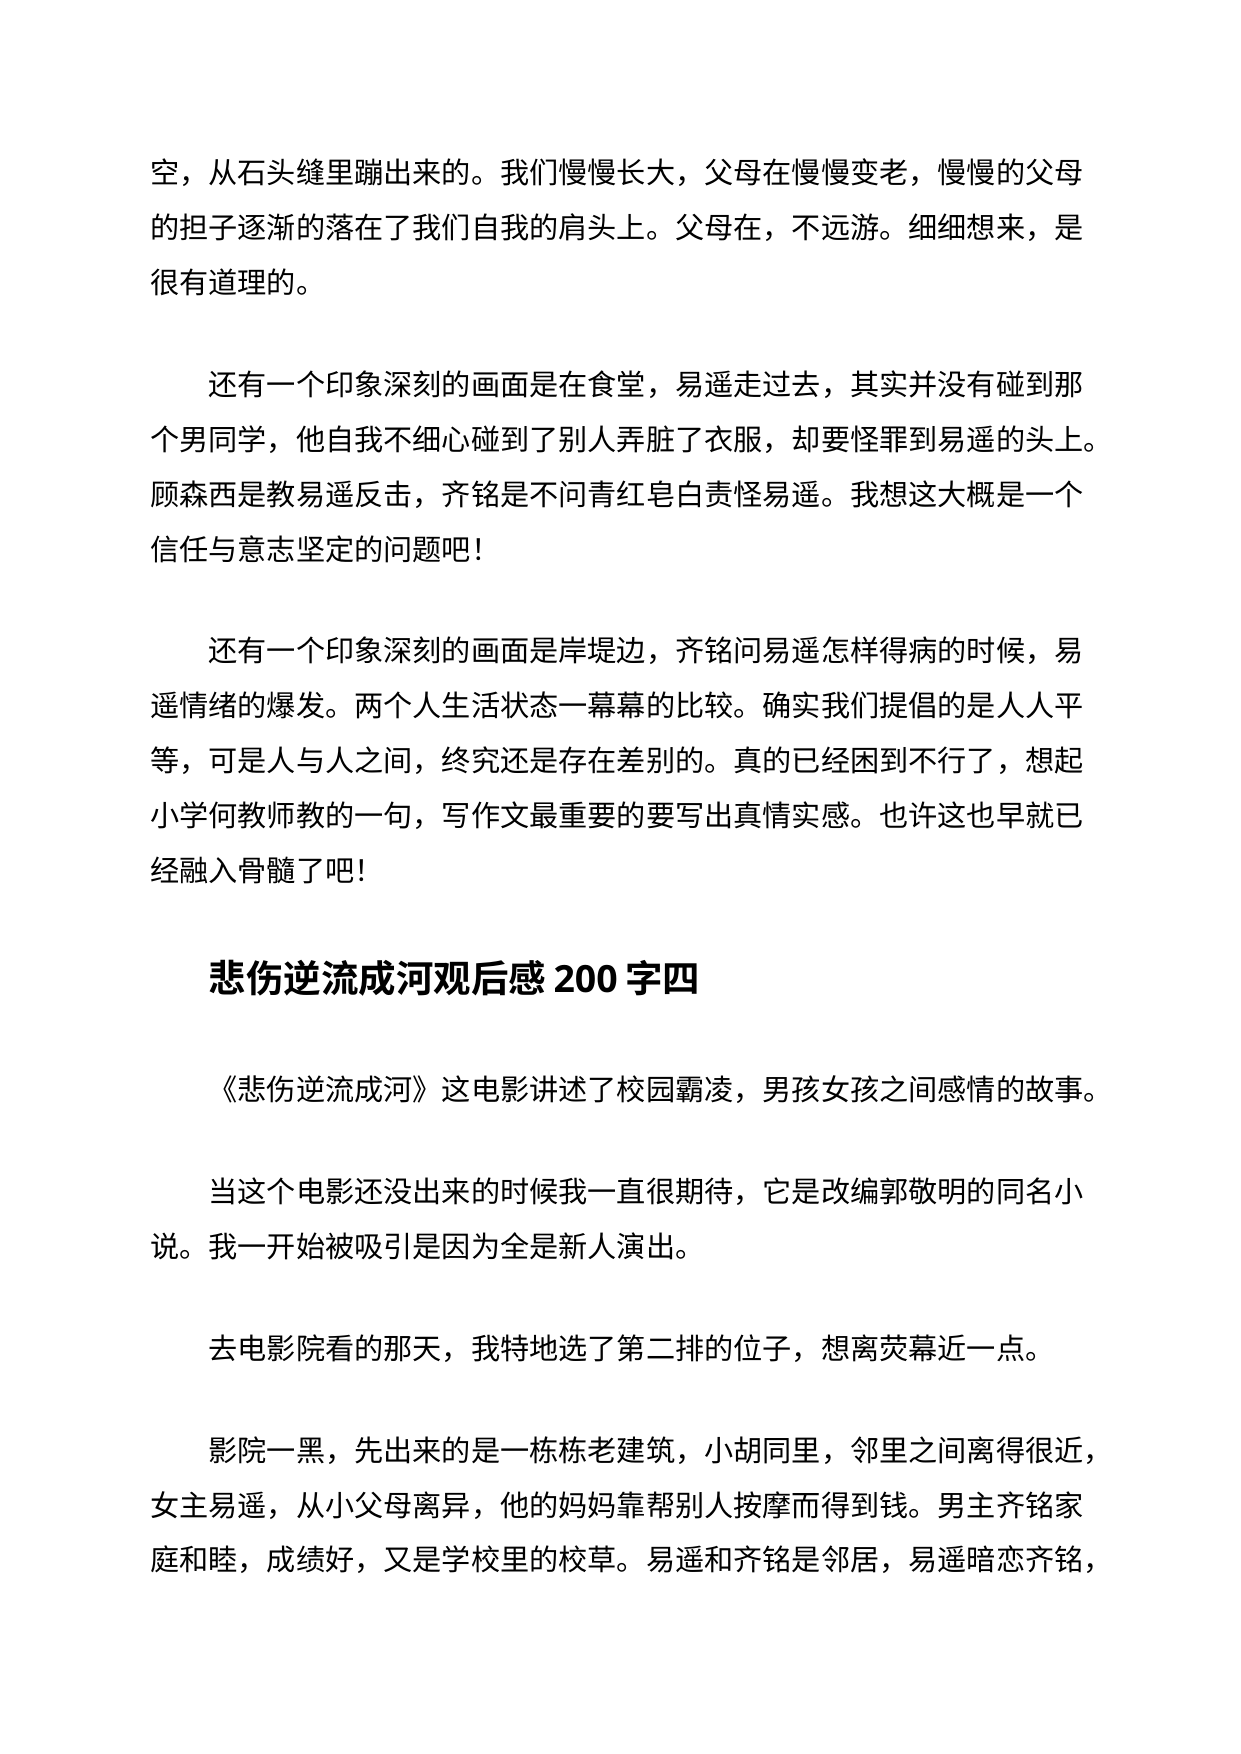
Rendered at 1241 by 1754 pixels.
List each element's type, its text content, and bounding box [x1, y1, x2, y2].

text 去电影院看的那天，我特地选了第二排的位子，想离荧幕近一点。 [150, 1325, 1090, 1368]
text 还有一个印象深刻的画面是在食堂，易遥走过去，其实并没有碰到那个男同学，他自我不细心碰到了别人弄脏了衣服，却要怪罪到易遥的头上。顾森西是教易遥反击，齐铭是不问青红皂白责怪易遥。我想这大概是一个信任与意志坚定的问题吧！ [150, 362, 1090, 568]
text 当这个电影还没出来的时候我一直很期待，它是改编郭敬明的同名小说。我一开始被吸引是因为全是新人演出。 [150, 1169, 1090, 1266]
text 悲伤逆流成河观后感200字四 [150, 949, 1090, 1004]
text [150, 150, 1090, 302]
text 还有一个印象深刻的画面是岸堤边，齐铭问易遥怎样得病的时候，易遥情绪的爆发。两个人生活状态一幕幕的比较。确实我们提倡的是人人平等，可是人与人之间，终究还是存在差别的。真的已经困到不行了，想起小学何教师教的一句，写作文最重要的要写出真情实感。也许这也早就已经融入骨髓了吧！ [150, 628, 1090, 890]
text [150, 1427, 1090, 1579]
text 《悲伤逆流成河》这电影讲述了校园霸凌，男孩女孩之间感情的故事。 [150, 1067, 1090, 1109]
